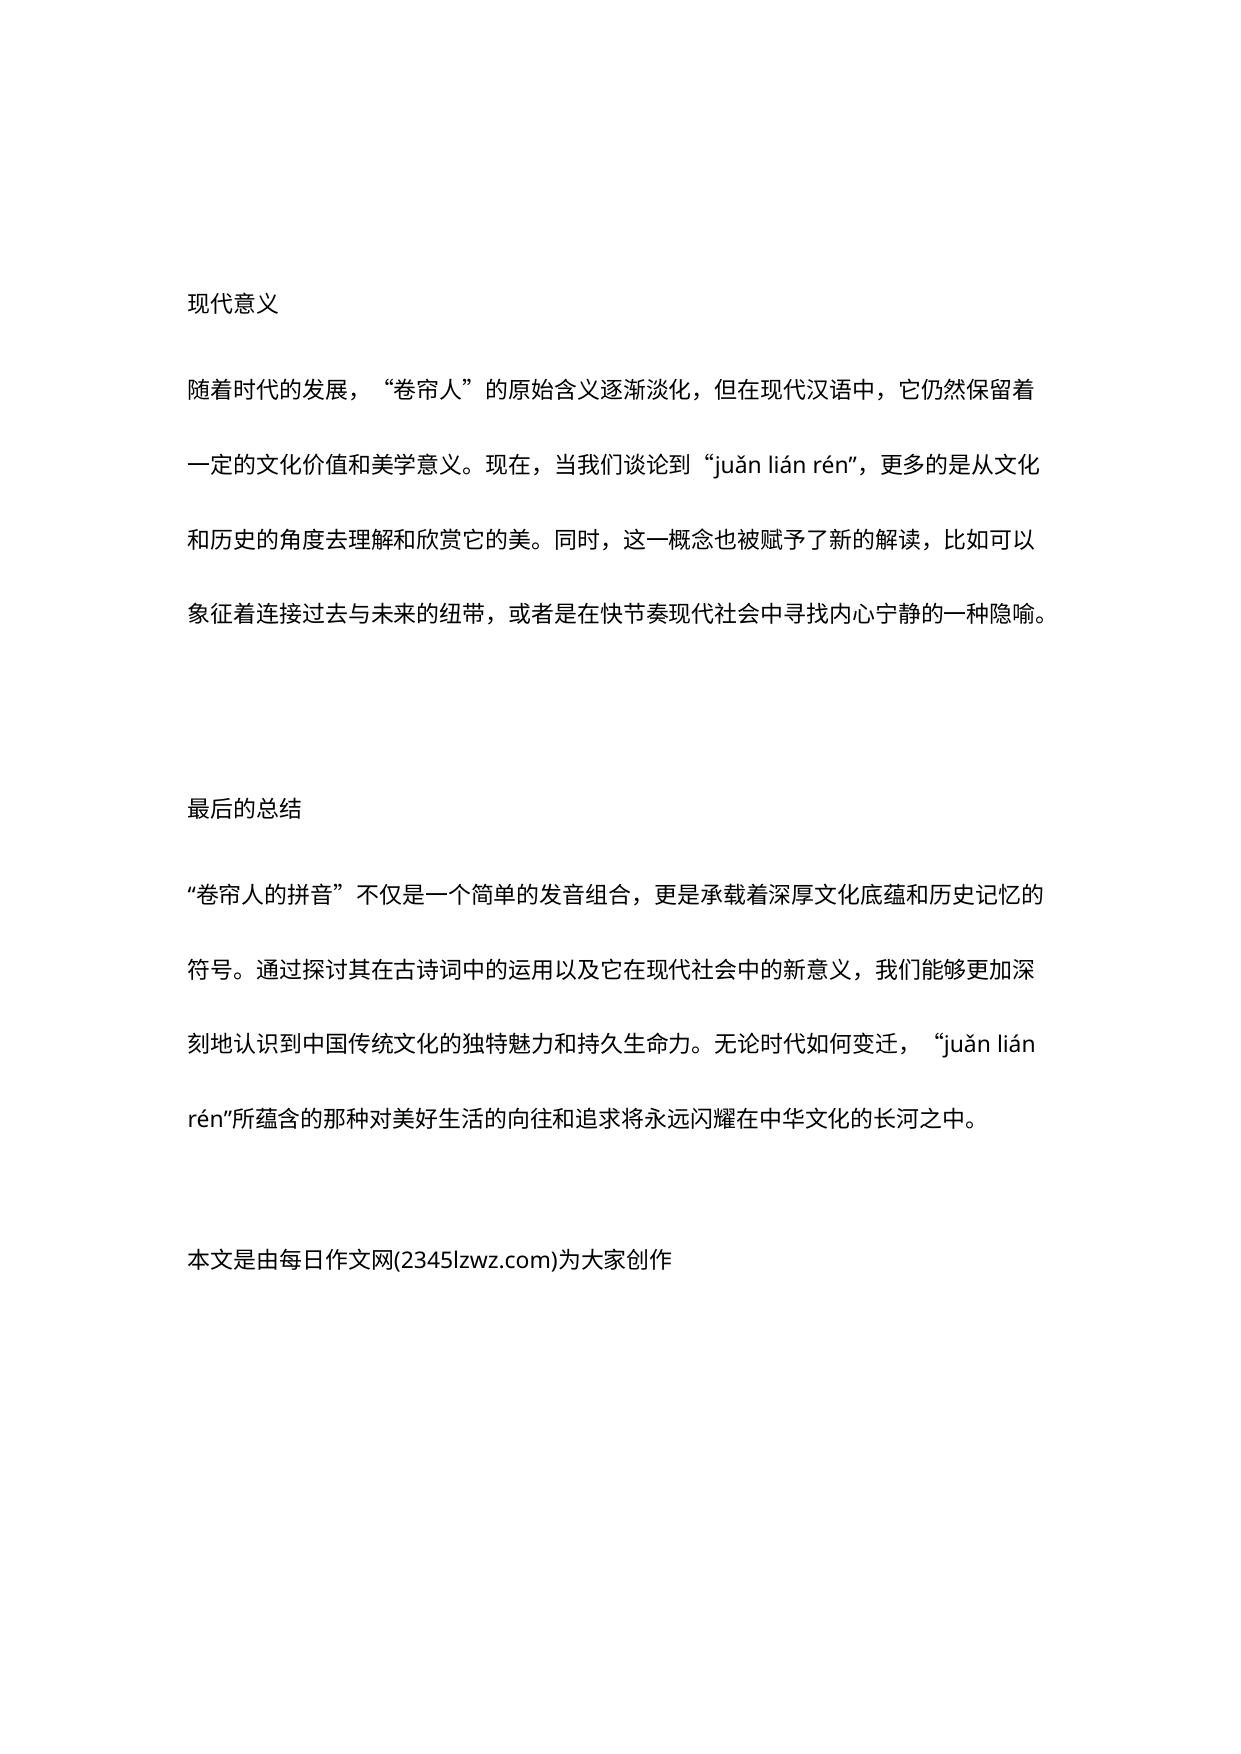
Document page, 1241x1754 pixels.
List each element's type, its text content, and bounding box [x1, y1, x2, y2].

text 本文是由每日作文网(2345lzwz.com)为大家创作 [187, 1226, 1053, 1291]
text “卷帘人的拼音”不仅是一个简单的发音组合，更是承载着深厚文化底蕴和历史记忆的符号。通过探讨其在古诗词中的运用以及它在现代社会中的新意义，我们能够更加深刻地认识到中国传统文化的独特魅力和持久生命力。无论时代如何变迁，“juǎn lián rén”所蕴含的那种对美好生活的向往和追求将永远闪耀在中华文化的长河之中。 [187, 861, 1053, 1150]
text 随着时代的发展，“卷帘人”的原始含义逐渐淡化，但在现代汉语中，它仍然保留着一定的文化价值和美学意义。现在，当我们谈论到“juǎn lián rén”，更多的是从文化和历史的角度去理解和欣赏它的美。同时，这一概念也被赋予了新的解读，比如可以象征着连接过去与未来的纽带，或者是在快节奏现代社会中寻找内心宁静的一种隐喻。 [187, 356, 1053, 645]
text 最后的总结 [187, 774, 1053, 839]
text 现代意义 [187, 270, 1053, 335]
